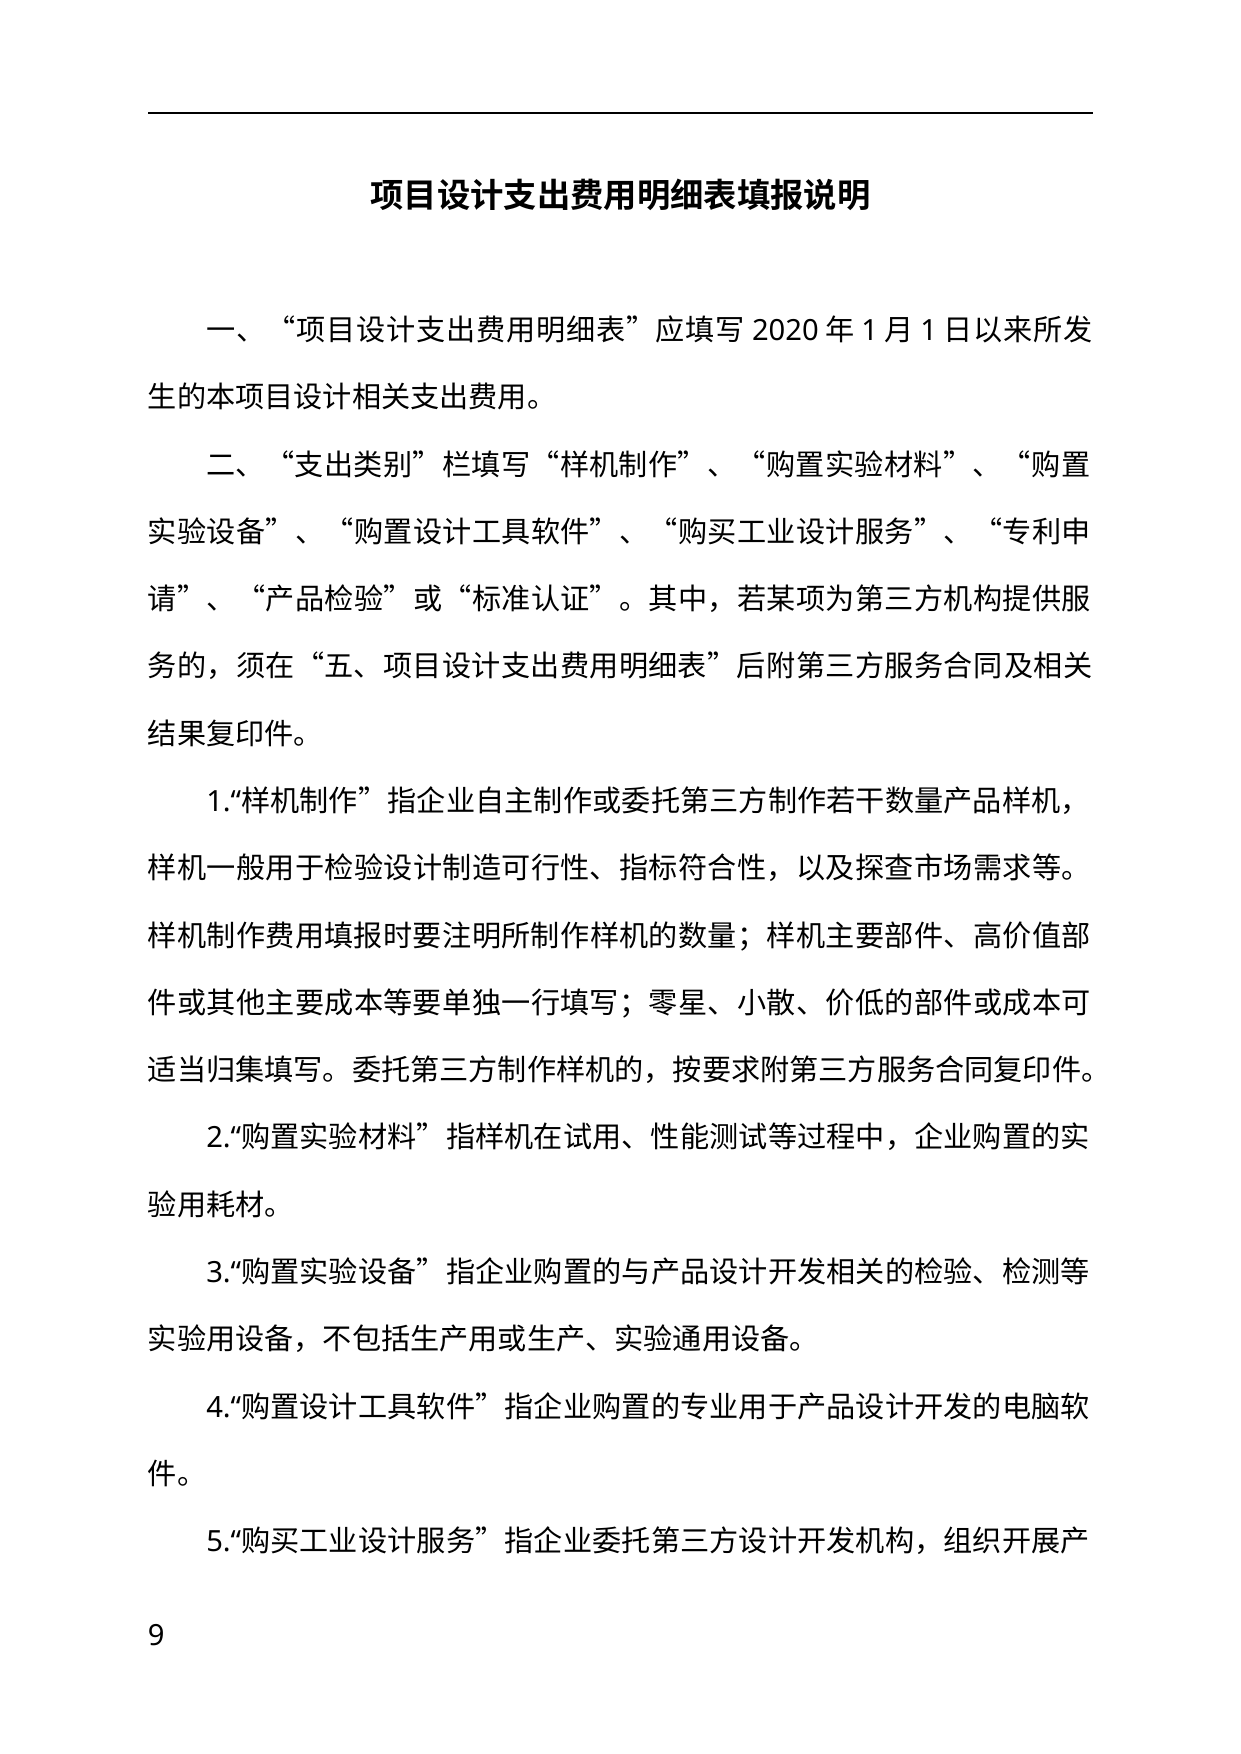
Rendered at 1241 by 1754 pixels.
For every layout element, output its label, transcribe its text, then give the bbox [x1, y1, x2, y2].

text 项目设计支出费用明细表填报说明 [148, 159, 1093, 227]
text 一、“项目设计支出费用明细表”应填写2020年1月1日以来所发生的本项目设计相关支出费用。 [148, 294, 1093, 429]
text 1.“样机制作”指企业自主制作或委托第三方制作若干数量产品样机，样机一般用于检验设计制造可行性、指标符合性，以及探查市场需求等。样机制作费用填报时要注明所制作样机的数量；样机主要部件、高价值部件或其他主要成本等要单独一行填写；零星、小散、价低的部件或成本可适当归集填写。委托第三方制作样机的，按要求附第三方服务合同复印件。 [148, 765, 1093, 1102]
text 3.“购置实验设备”指企业购置的与产品设计开发相关的检验、检测等实验用设备，不包括生产用或生产、实验通用设备。 [148, 1236, 1093, 1371]
text 2.“购置实验材料”指样机在试用、性能测试等过程中，企业购置的实验用耗材。 [148, 1102, 1093, 1236]
text 二、“支出类别”栏填写“样机制作”、“购置实验材料”、“购置实验设备”、“购置设计工具软件”、“购买工业设计服务”、“专利申请”、“产品检验”或“标准认证”。其中，若某项为第三方机构提供服务的，须在“五、项目设计支出费用明细表”后附第三方服务合同及相关结果复印件。 [148, 429, 1093, 765]
text 4.“购置设计工具软件”指企业购置的专业用于产品设计开发的电脑软件。 [148, 1371, 1093, 1505]
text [148, 1505, 1093, 1573]
